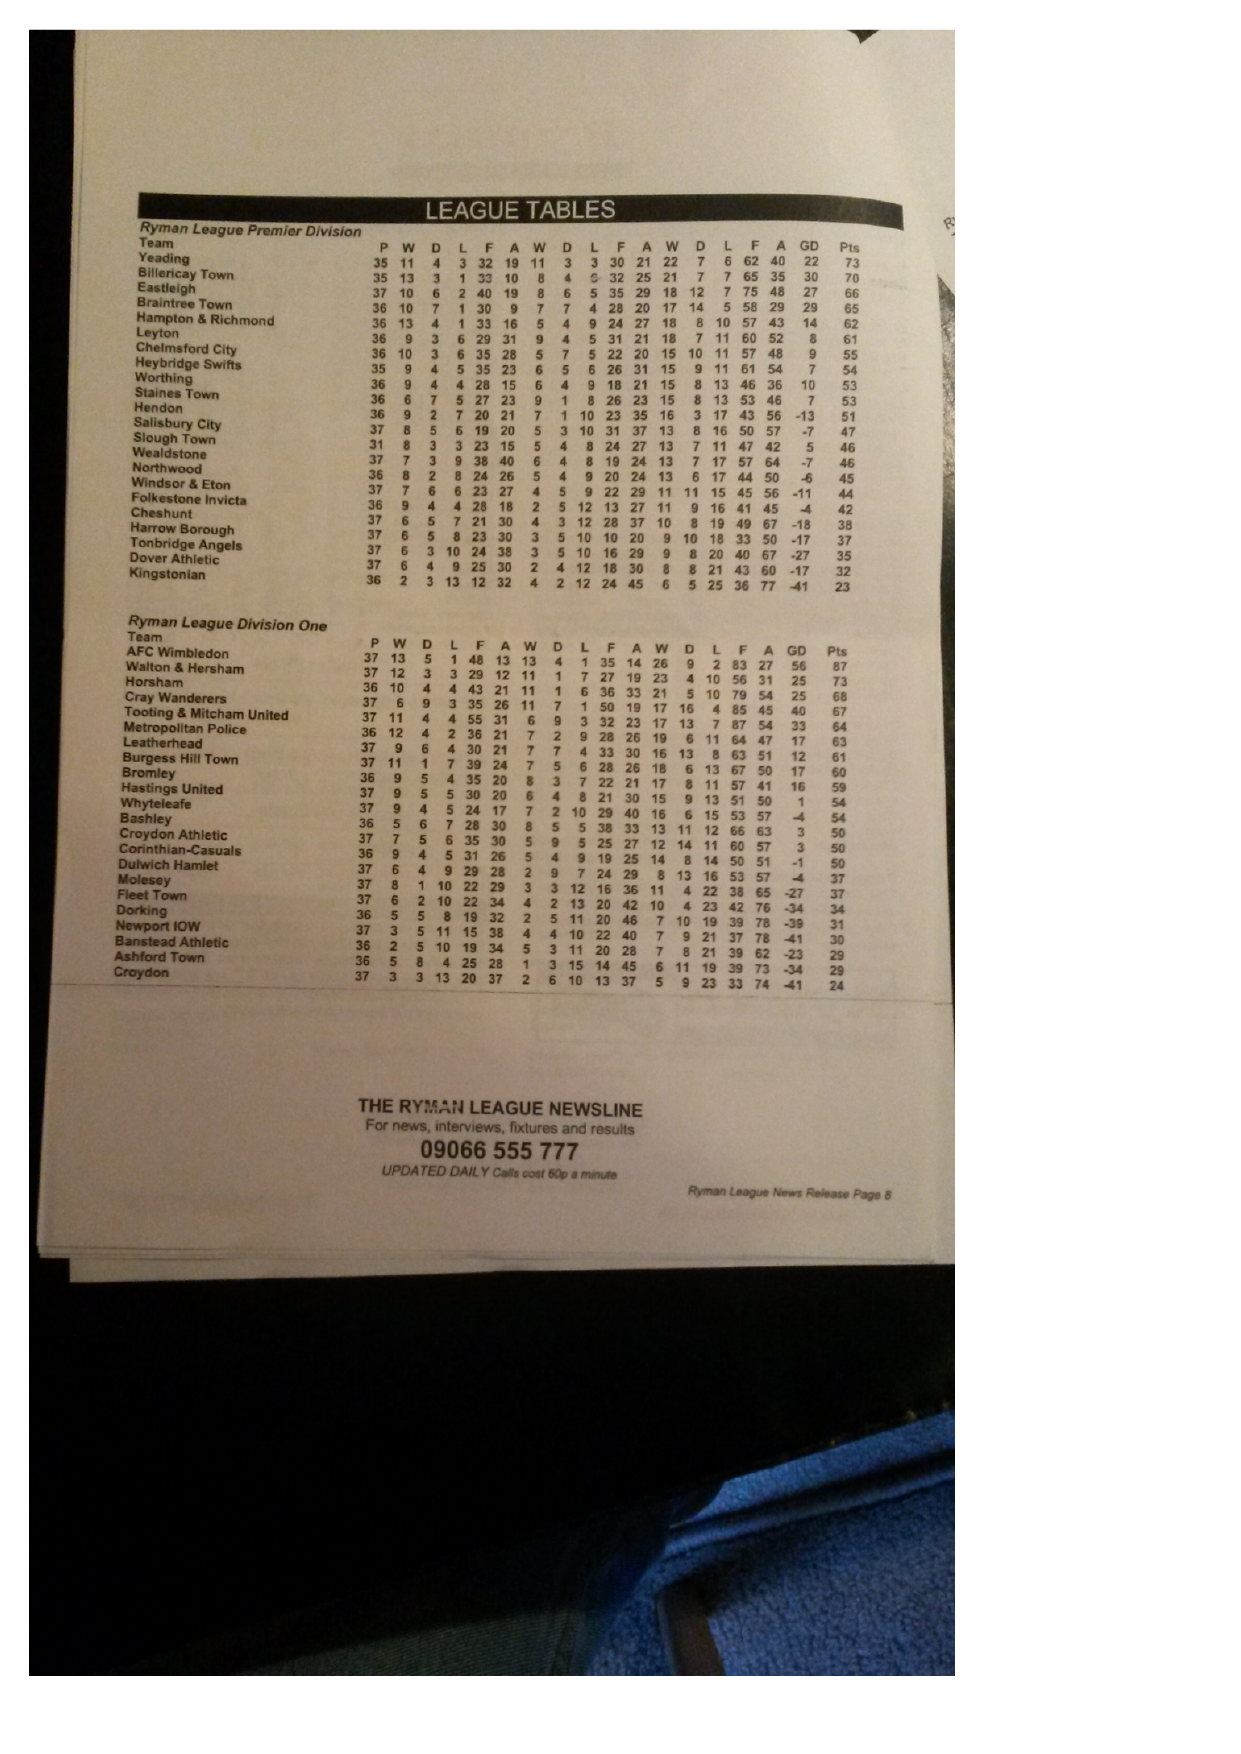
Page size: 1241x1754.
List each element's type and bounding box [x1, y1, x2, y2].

picture [30, 32, 955, 1676]
